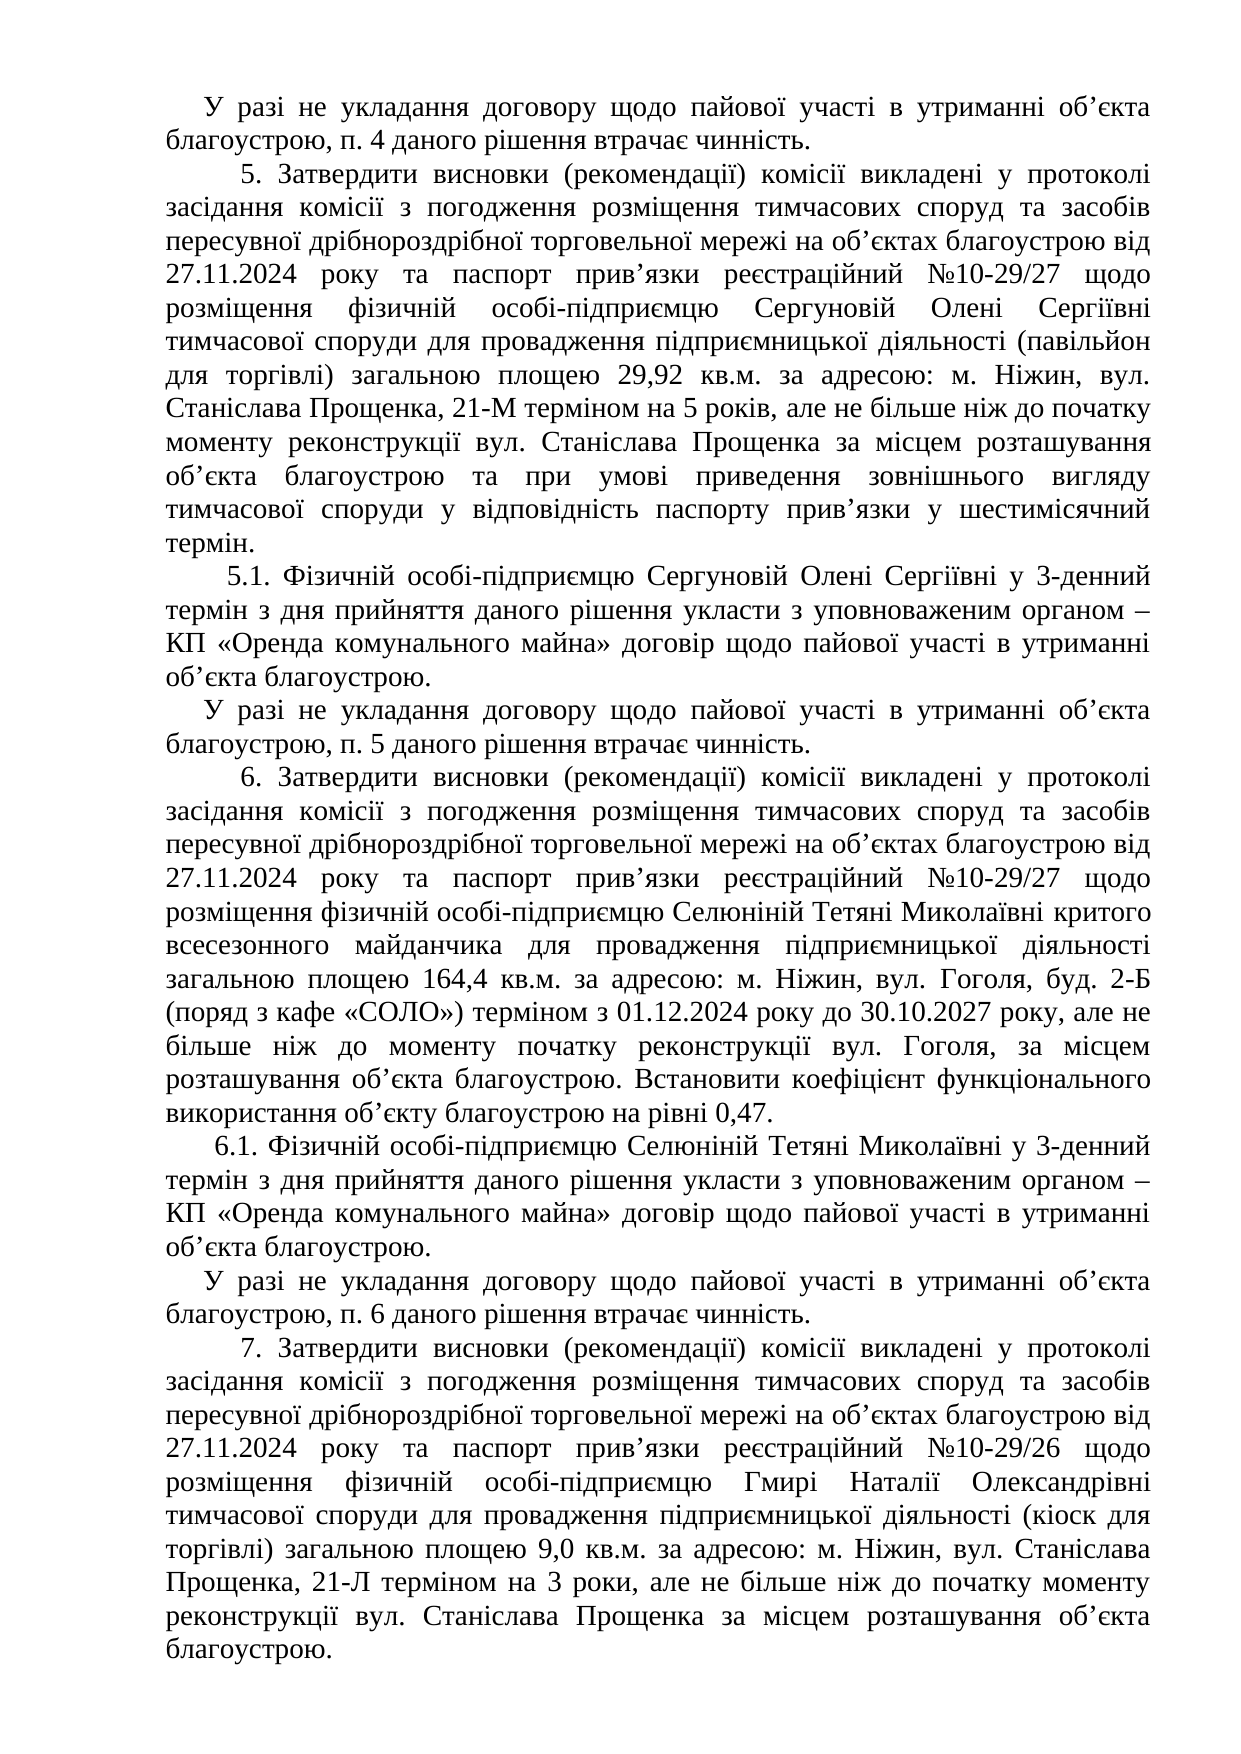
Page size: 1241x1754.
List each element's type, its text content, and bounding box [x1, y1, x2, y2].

text 5. Затвердити висновки (рекомендації) комісії викладені у протоколі засідання комісії з погодження розміщення тимчасових споруд та засобів пересувної дрібнороздрібної торговельної мережі на об’єктах благоустрою від 27.11.2024 року та паспорт прив’язки реєстраційний №10-29/27 щодо розміщення фізичній особі-підприємцю Сергуновій Олені Сергіївні тимчасової споруди для провадження підприємницької діяльності (павільйон для торгівлі) загальною площею 29,92 кв.м. за адресою: м. Ніжин, вул. Станіслава Прощенка, 21-М терміном на 5 років, але не більше ніж до початку моменту реконструкції вул. Станіслава Прощенка за місцем розташування об’єкта благоустрою та при умові приведення зовнішнього вигляду тимчасової споруди у відповідність паспорту прив’язки у шестимісячний термін. [165, 156, 1152, 558]
text 5.1. Фізичній особі-підприємцю Сергуновій Олені Сергіївні у 3-денний термін з дня прийняття даного рішення укласти з уповноваженим органом – КП «Оренда комунального майна» договір щодо пайової участі в утриманні об’єкта благоустрою. [165, 558, 1152, 692]
text 6. Затвердити висновки (рекомендації) комісії викладені у протоколі засідання комісії з погодження розміщення тимчасових споруд та засобів пересувної дрібнороздрібної торговельної мережі на об’єктах благоустрою від 27.11.2024 року та паспорт прив’язки реєстраційний №10-29/27 щодо розміщення фізичній особі-підприємцю Селюніній Тетяні Миколаївні критого всесезонного майданчика для провадження підприємницької діяльності загальною площею 164,4 кв.м. за адресою: м. Ніжин, вул. Гоголя, буд. 2-Б (поряд з кафе «СОЛО») терміном з 01.12.2024 року до 30.10.2027 року, але не більше ніж до моменту початку реконструкції вул. Гоголя, за місцем розташування об’єкта благоустрою. Встановити коефіцієнт функціонального використання об’єкту благоустрою на рівні 0,47. [165, 759, 1152, 1128]
text У разі не укладання договору щодо пайової участі в утриманні об’єкта благоустрою, п. 6 даного рішення втрачає чинність. [165, 1263, 1152, 1330]
text 7. Затвердити висновки (рекомендації) комісії викладені у протоколі засідання комісії з погодження розміщення тимчасових споруд та засобів пересувної дрібнороздрібної торговельної мережі на об’єктах благоустрою від 27.11.2024 року та паспорт прив’язки реєстраційний №10-29/26 щодо розміщення фізичній особі-підприємцю Гмирі Наталії Олександрівні тимчасової споруди для провадження підприємницької діяльності (кіоск для торгівлі) загальною площею 9,0 кв.м. за адресою: м. Ніжин, вул. Станіслава Прощенка, 21-Л терміном на 3 роки, але не більше ніж до початку моменту реконструкції вул. Станіслава Прощенка за місцем розташування об’єкта благоустрою. [165, 1330, 1152, 1665]
text 6.1. Фізичній особі-підприємцю Селюніній Тетяні Миколаївні у 3-денний термін з дня прийняття даного рішення укласти з уповноваженим органом – КП «Оренда комунального майна» договір щодо пайової участі в утриманні об’єкта благоустрою. [165, 1128, 1152, 1263]
text У разі не укладання договору щодо пайової участі в утриманні об’єкта благоустрою, п. 4 даного рішення втрачає чинність. [165, 89, 1152, 156]
text У разі не укладання договору щодо пайової участі в утриманні об’єкта благоустрою, п. 5 даного рішення втрачає чинність. [165, 692, 1152, 759]
